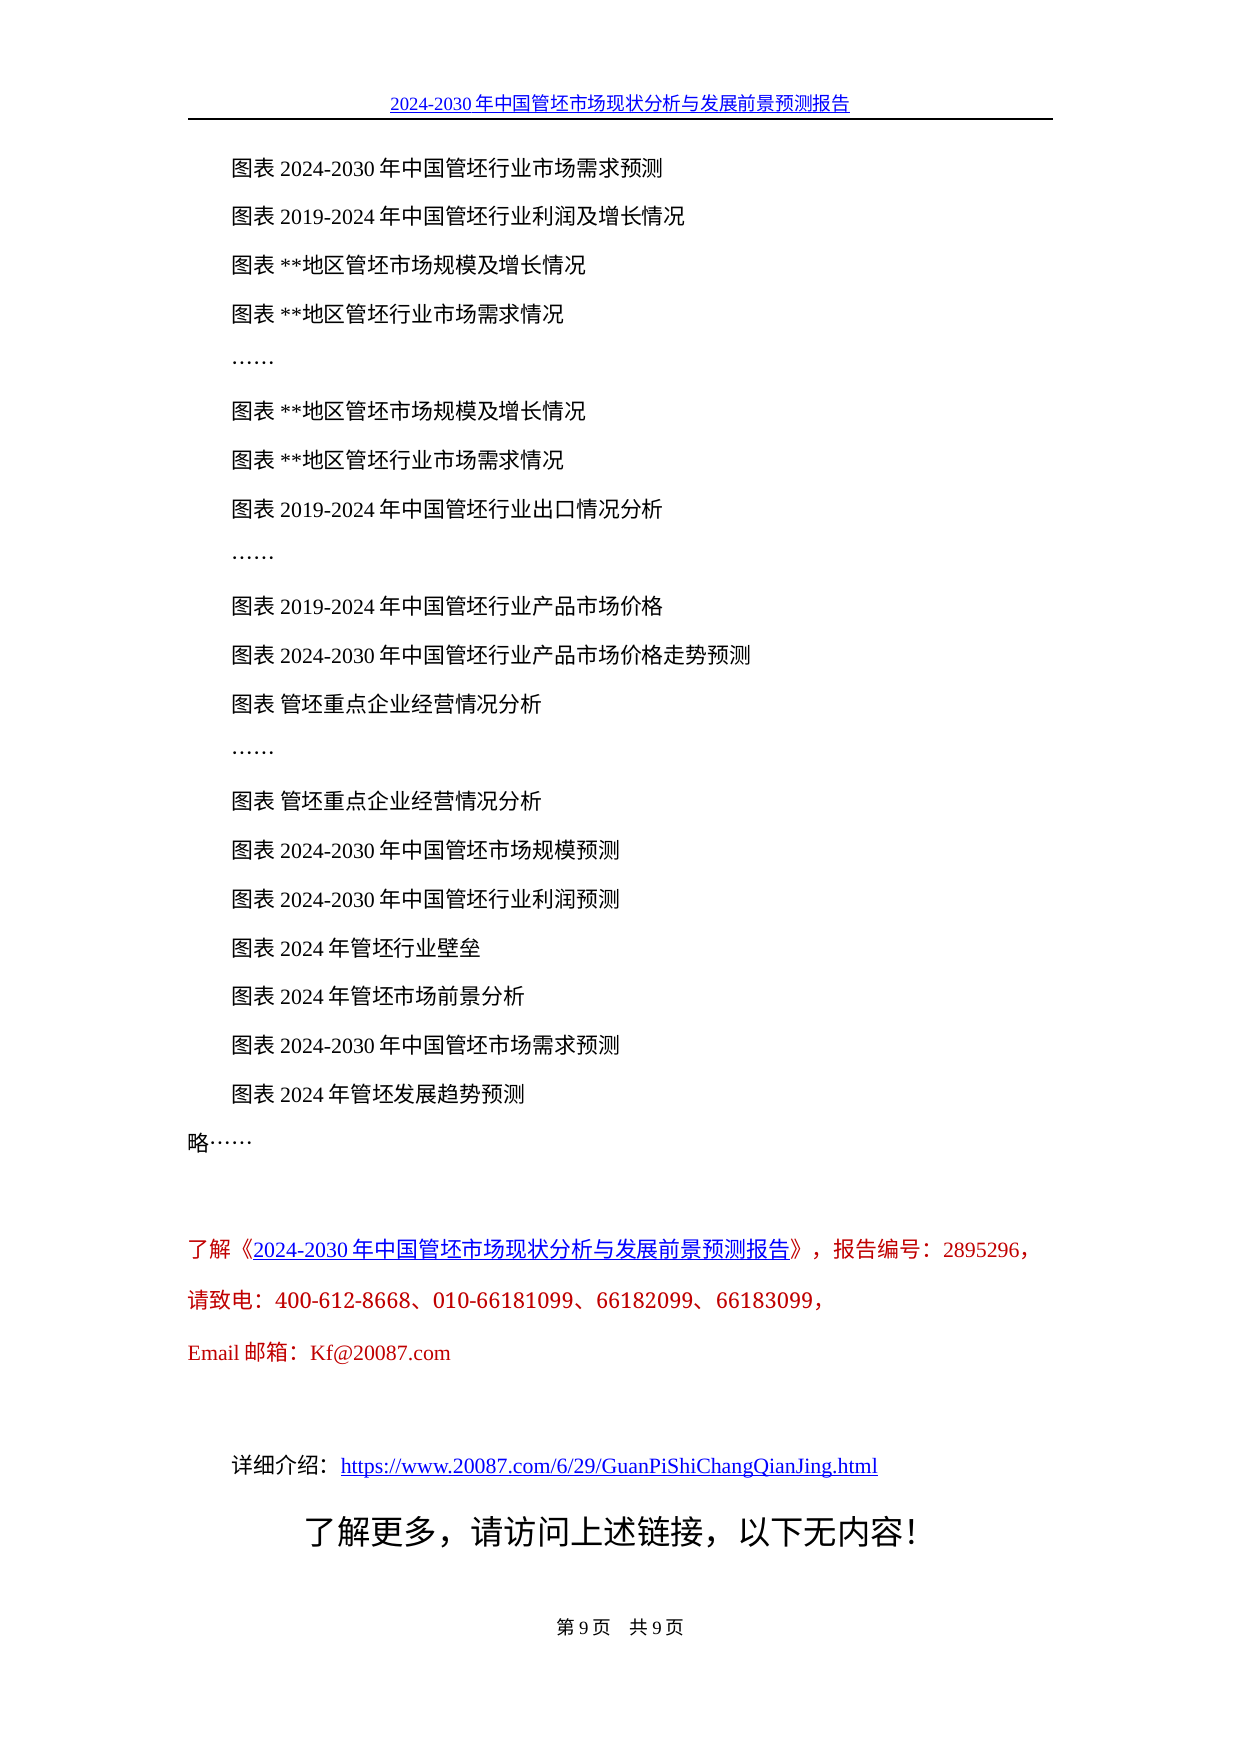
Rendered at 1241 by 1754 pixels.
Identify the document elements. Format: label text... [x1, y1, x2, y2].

text 请致电：400-612-8668、010-66181099、66182099、66183099， [187, 1283, 1053, 1316]
text 了解《2024-2030年中国管坯市场现状分析与发展前景预测报告》，报告编号：2895296， [187, 1232, 1053, 1264]
text Email邮箱：Kf@20087.com [187, 1335, 1053, 1367]
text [187, 150, 1053, 1158]
title 了解更多，请访问上述链接，以下无内容！ [187, 1498, 1053, 1563]
text 详细介绍：https://www.20087.com/6/29/GuanPiShiChangQianJing.html [187, 1448, 1053, 1480]
